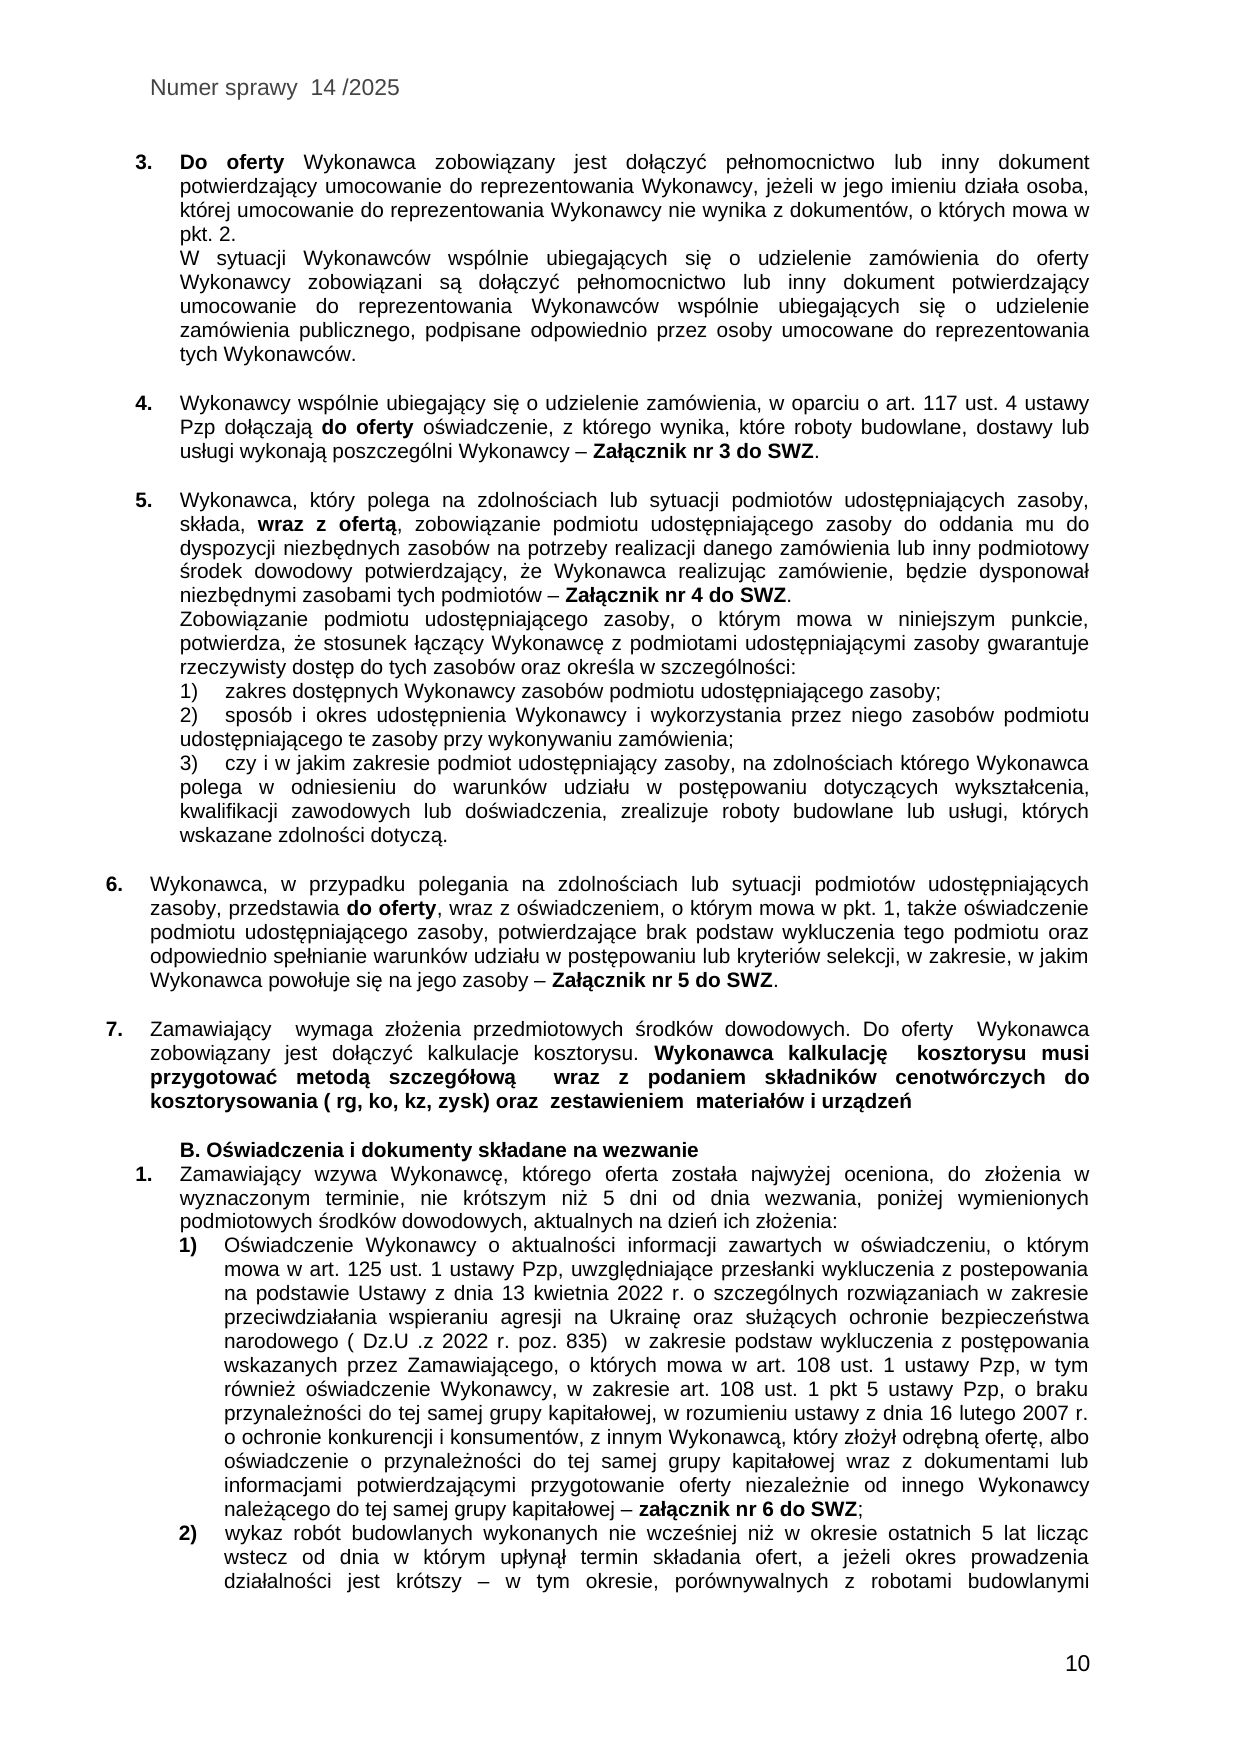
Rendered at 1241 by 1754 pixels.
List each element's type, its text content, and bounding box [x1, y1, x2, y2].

text Zobowiązanie podmiotu udostępniającego zasoby, o którym mowa w niniejszym punkcie, potwierdza, że stosunek łączący Wykonawcę z podmiotami udostępniającymi zasoby gwarantuje rzeczywisty dostęp do tych zasobów oraz określa w szczególności: [179, 607, 1090, 679]
list Zamawiający wzywa Wykonawcę, którego oferta została najwyżej oceniona, do złożenia w wyznaczonym terminie, nie krótszym niż 5 dni od dnia wezwania, poniżej wymienionych podmiotowych środków dowodowych, aktualnych na dzień ich złożenia: [135, 1161, 1090, 1233]
list Oświadczenie Wykonawcy o aktualności informacji zawartych w oświadczeniu, o którym mowa w art. 125 ust. 1 ustawy Pzp, uwzględniające przesłanki wykluczenia z postepowania na podstawie Ustawy z dnia 13 kwietnia 2022 r. o szczególnych rozwiązaniach w zakresie przeciwdziałania wspieraniu agresji na Ukrainę oraz służących ochronie bezpieczeństwa narodowego ( Dz.U .z 2022 r. poz. 835) w zakresie podstaw wykluczenia z postępowania wskazanych przez Zamawiającego, o których mowa w art. 108 ust. 1 ustawy Pzp, w tym również oświadczenie Wykonawcy, w zakresie art. 108 ust. 1 pkt 5 ustawy Pzp, o braku przynależności do tej samej grupy kapitałowej, w rozumieniu ustawy z dnia 16 lutego 2007 r. o ochronie konkurencji i konsumentów, z innym Wykonawcą, który złożył odrębną ofertę, albo oświadczenie o przynależności do tej samej grupy kapitałowej wraz z dokumentami lub informacjami potwierdzającymi przygotowanie oferty niezależnie od innego Wykonawcy należącego do tej samej grupy kapitałowej – załącznik nr 6 do SWZ; [179, 1233, 1090, 1521]
text 2) sposób i okres udostępnienia Wykonawcy i wykorzystania przez niego zasobów podmiotu udostępniającego te zasoby przy wykonywaniu zamówienia; [179, 703, 1090, 751]
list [179, 1521, 1090, 1593]
list Wykonawca, w przypadku polegania na zdolnościach lub sytuacji podmiotów udostępniających zasoby, przedstawia do oferty, wraz z oświadczeniem, o którym mowa w pkt. 1, także oświadczenie podmiotu udostępniającego zasoby, potwierdzające brak podstaw wykluczenia tego podmiotu oraz odpowiednio spełnianie warunków udziału w postępowaniu lub kryteriów selekcji, w zakresie, w jakim Wykonawca powołuje się na jego zasoby – Załącznik nr 5 do SWZ. [106, 872, 1090, 992]
list Wykonawca, który polega na zdolnościach lub sytuacji podmiotów udostępniających zasoby, składa, wraz z ofertą, zobowiązanie podmiotu udostępniającego zasoby do oddania mu do dyspozycji niezbędnych zasobów na potrzeby realizacji danego zamówienia lub inny podmiotowy środek dowodowy potwierdzający, że Wykonawca realizując zamówienie, będzie dysponował niezbędnymi zasobami tych podmiotów – Załącznik nr 4 do SWZ. [135, 487, 1090, 607]
list Wykonawcy wspólnie ubiegający się o udzielenie zamówienia, w oparciu o art. 117 ust. 4 ustawy Pzp dołączają do oferty oświadczenie, z którego wynika, które roboty budowlane, dostawy lub usługi wykonają poszczególni Wykonawcy – Załącznik nr 3 do SWZ. [135, 391, 1090, 462]
text B. Oświadczenia i dokumenty składane na wezwanie [179, 1137, 1090, 1161]
text 1) zakres dostępnych Wykonawcy zasobów podmiotu udostępniającego zasoby; [179, 679, 1090, 703]
text 3) czy i w jakim zakresie podmiot udostępniający zasoby, na zdolnościach którego Wykonawca polega w odniesieniu do warunków udziału w postępowaniu dotyczących wykształcenia, kwalifikacji zawodowych lub doświadczenia, zrealizuje roboty budowlane lub usługi, których wskazane zdolności dotyczą. [179, 751, 1090, 847]
text W sytuacji Wykonawców wspólnie ubiegających się o udzielenie zamówienia do oferty Wykonawcy zobowiązani są dołączyć pełnomocnictwo lub inny dokument potwierdzający umocowanie do reprezentowania Wykonawców wspólnie ubiegających się o udzielenie zamówienia publicznego, podpisane odpowiednio przez osoby umocowane do reprezentowania tych Wykonawców. [179, 246, 1090, 366]
list Zamawiający wymaga złożenia przedmiotowych środków dowodowych. Do oferty Wykonawca zobowiązany jest dołączyć kalkulacje kosztorysu. Wykonawca kalkulację kosztorysu musi przygotować metodą szczegółową wraz z podaniem składników cenotwórczych do kosztorysowania ( rg, ko, kz, zysk) oraz zestawieniem materiałów i urządzeń [106, 1017, 1090, 1112]
list Do oferty Wykonawca zobowiązany jest dołączyć pełnomocnictwo lub inny dokument potwierdzający umocowanie do reprezentowania Wykonawcy, jeżeli w jego imieniu działa osoba, której umocowanie do reprezentowania Wykonawcy nie wynika z dokumentów, o których mowa w pkt. 2. [135, 150, 1090, 246]
